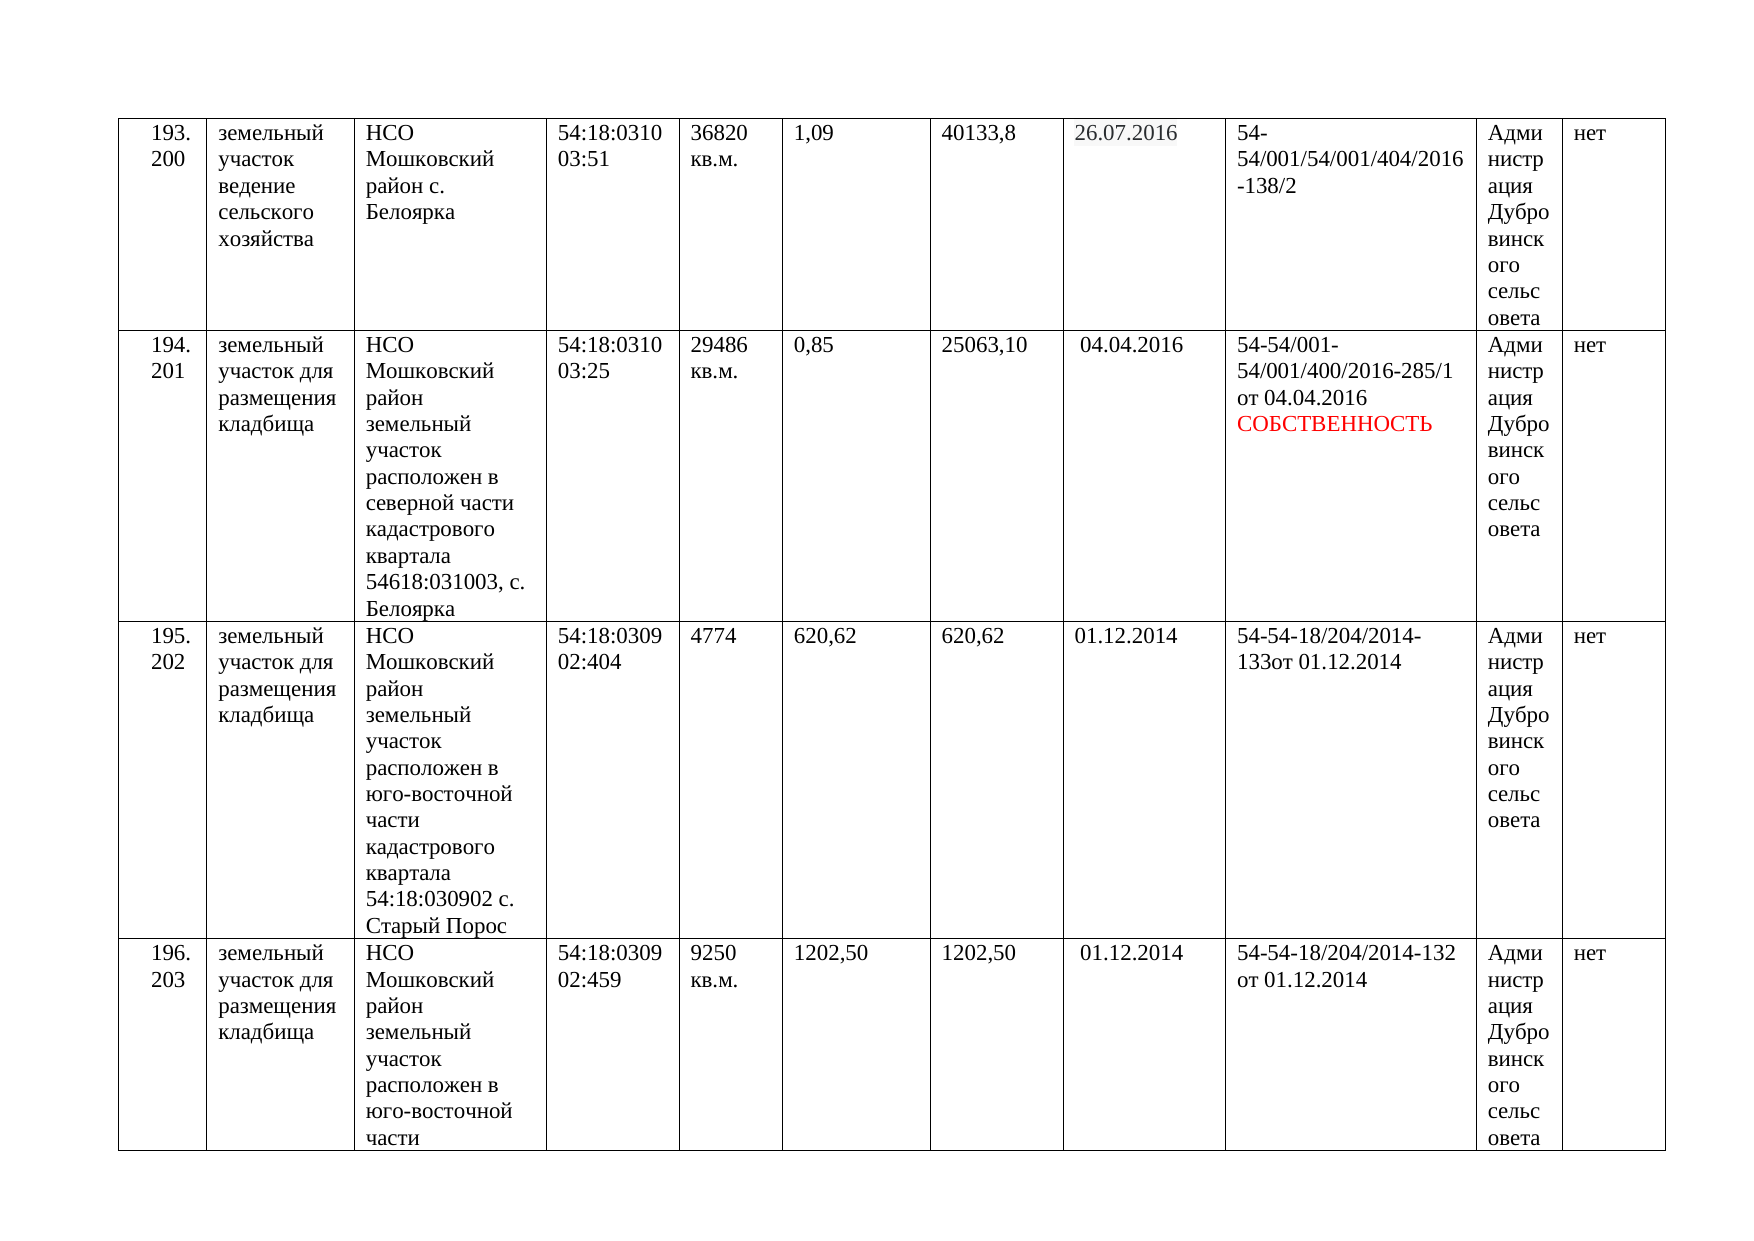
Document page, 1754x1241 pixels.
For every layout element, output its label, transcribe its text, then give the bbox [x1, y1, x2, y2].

table_cell нет [1563, 622, 1665, 938]
table_cell земельный участок ведение сельского хозяйства [207, 119, 354, 330]
table_cell 201 [119, 331, 206, 621]
table_cell 620,62 [783, 622, 930, 938]
table_cell 36820 кв.м. [680, 119, 782, 330]
table_cell 54:18:031003:51 [547, 119, 679, 330]
table_cell 1202,50 [931, 939, 1063, 1150]
table_cell НСО Мошковский район с. Белоярка [355, 119, 546, 330]
table_cell Администрация Дубровинского сельсовета [1477, 622, 1562, 938]
table_cell 9250 кв.м. [680, 939, 782, 1150]
table_cell 29486 кв.м. [680, 331, 782, 621]
table_cell 54:18:031003:25 [547, 331, 679, 621]
table_cell земельный участок для размещения кладбища [207, 331, 354, 621]
table_cell 54-54/001/54/001/404/2016-138/2 [1226, 119, 1476, 330]
table_cell 0,85 [783, 331, 930, 621]
table_cell 26.07.2016 [1064, 119, 1225, 330]
table_cell нет [1563, 939, 1665, 1150]
table_cell 202 [119, 622, 206, 938]
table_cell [207, 939, 354, 1150]
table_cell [355, 939, 546, 1150]
table_cell 25063,10 [931, 331, 1063, 621]
table_cell НСО Мошковский район земельный участок расположен в северной части кадастрового квартала 54618:031003, с. Белоярка [355, 331, 546, 621]
table_cell 54-54-18/204/2014-133от 01.12.2014 [1226, 622, 1476, 938]
table_cell 40133,8 [931, 119, 1063, 330]
table_cell 1,09 [783, 119, 930, 330]
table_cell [1226, 939, 1476, 1150]
table_cell 620,62 [931, 622, 1063, 938]
table_cell земельный участок для размещения кладбища [207, 622, 354, 938]
table_cell нет [1563, 331, 1665, 621]
table_cell 54:18:030902:459 [547, 939, 679, 1150]
table_cell Администрация Дубровинского сельсовета [1477, 331, 1562, 621]
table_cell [1477, 939, 1562, 1150]
table_cell нет [1563, 119, 1665, 330]
table_cell 01.12.2014 [1064, 939, 1225, 1150]
table_cell Администрация Дубровинского сельсовета [1477, 119, 1562, 330]
table_cell 54-54/001-54/001/400/2016-285/1 от 04.04.2016 СОБСТВЕННОСТЬ [1226, 331, 1476, 621]
table_cell 4774 [680, 622, 782, 938]
table_cell 04.04.2016 [1064, 331, 1225, 621]
table_cell 200 [119, 119, 206, 330]
table_cell 203 [119, 939, 206, 1150]
table_cell НСО Мошковский район земельный участок расположен в юго-восточной части кадастрового квартала 54:18:030902 с. Старый Порос [355, 622, 546, 938]
table_cell 01.12.2014 [1064, 622, 1225, 938]
table_cell 1202,50 [783, 939, 930, 1150]
table_cell 54:18:030902:404 [547, 622, 679, 938]
